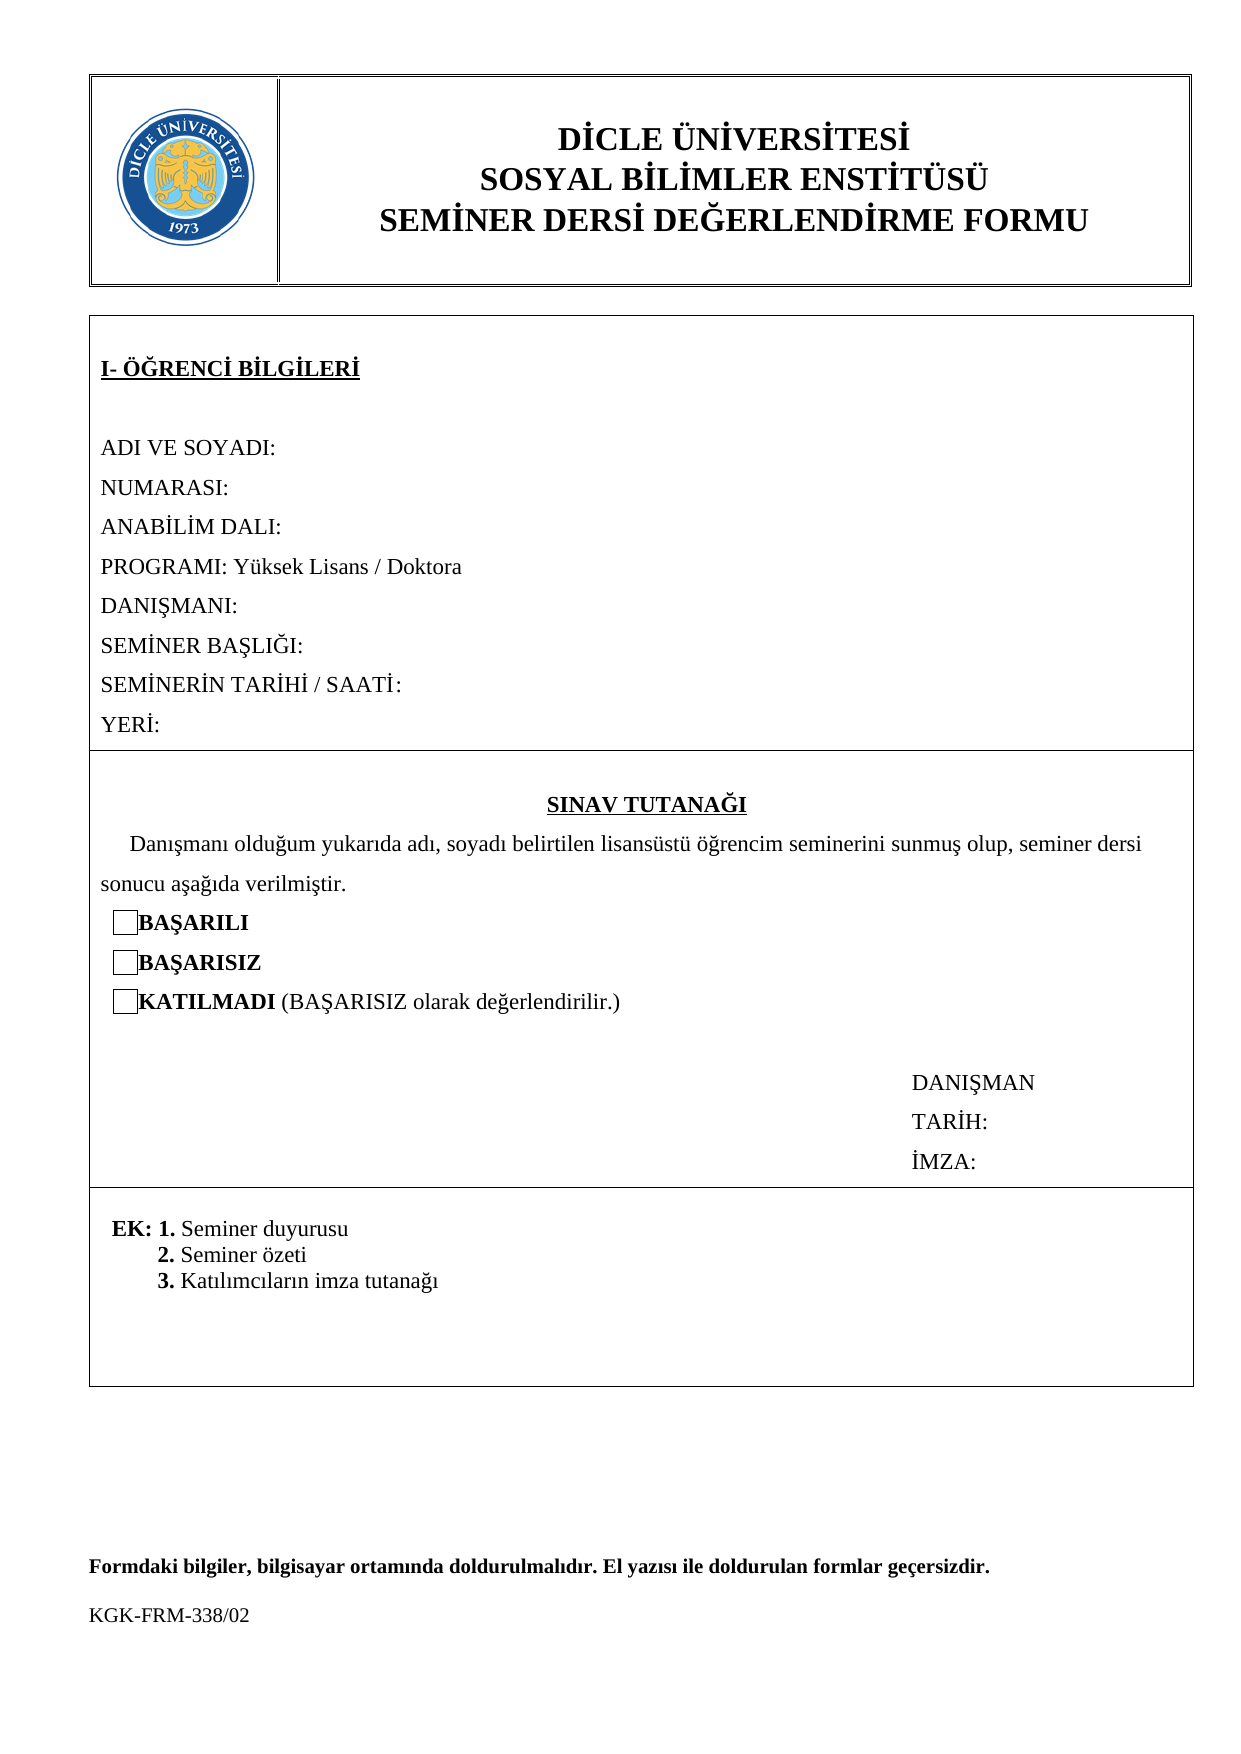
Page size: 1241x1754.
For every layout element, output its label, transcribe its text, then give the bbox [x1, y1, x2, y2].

table_header I- ÖĞRENCİ BİLGİLERİ ADI VE SOYADI: NUMARASI: ANABİLİM DALI: PROGRAMI: Yüksek Lisans / Doktora DANIŞMANI: SEMİNER BAŞLIĞI: SEMİNERİN TARİHİ / SAATİ : YERİ: [90, 316, 1193, 750]
table_cell EK: 1. Seminer duyurusu 2. Seminer özeti 3. Katılımcıların imza tutanağı [90, 1188, 1193, 1386]
picture [113, 106, 256, 248]
table_cell SINAV TUTANAĞI Danışmanı olduğum yukarıda adı, soyadı belirtilen lisansüstü öğrencim seminerini sunmuş olup, seminer dersi sonucu aşağıda verilmiştir. BAŞARILI BAŞARISIZ KATILMADI (BAŞARISIZ olarak değerlendirilir.) DANIŞMAN TARİH: İMZA: [90, 751, 1193, 1187]
